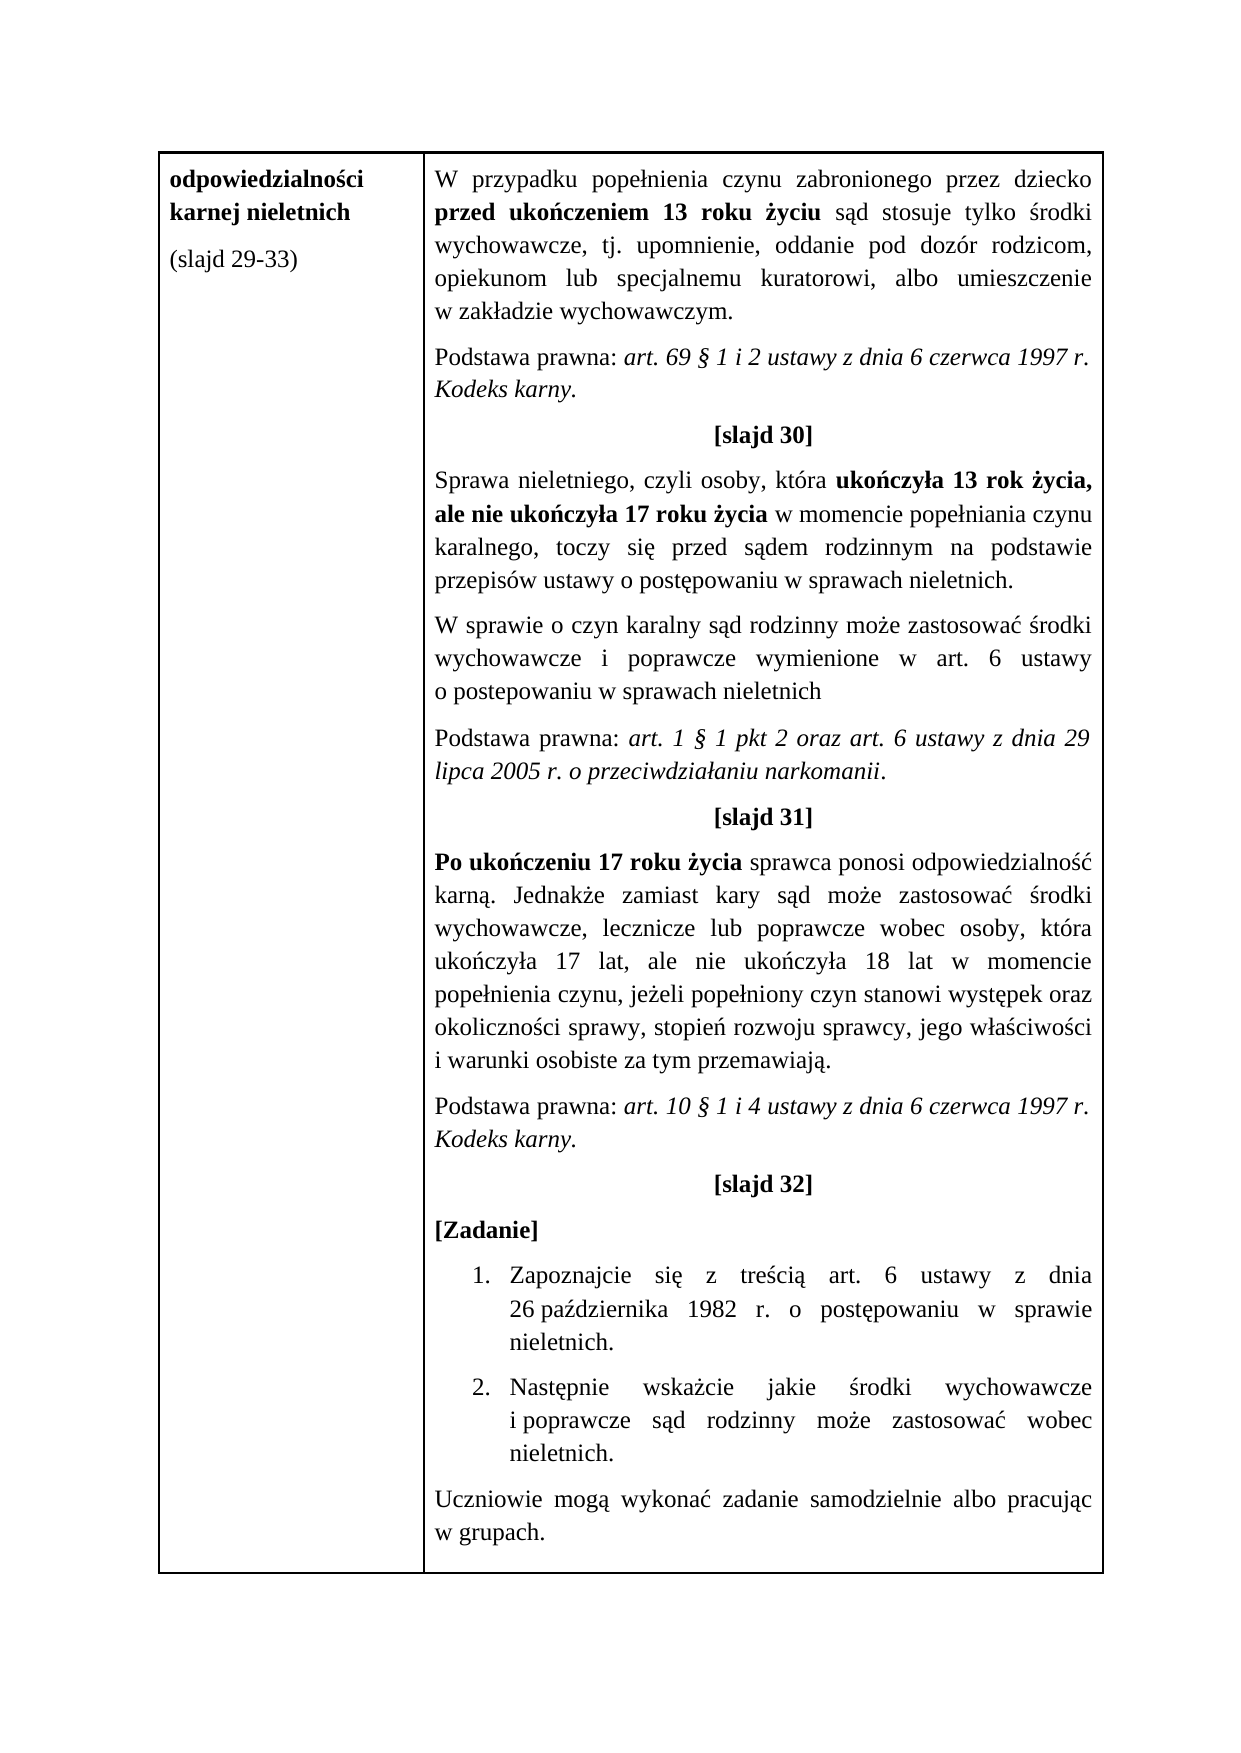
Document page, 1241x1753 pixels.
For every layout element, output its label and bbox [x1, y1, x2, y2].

table_cell [160, 154, 423, 1572]
table_cell [425, 154, 1102, 1572]
